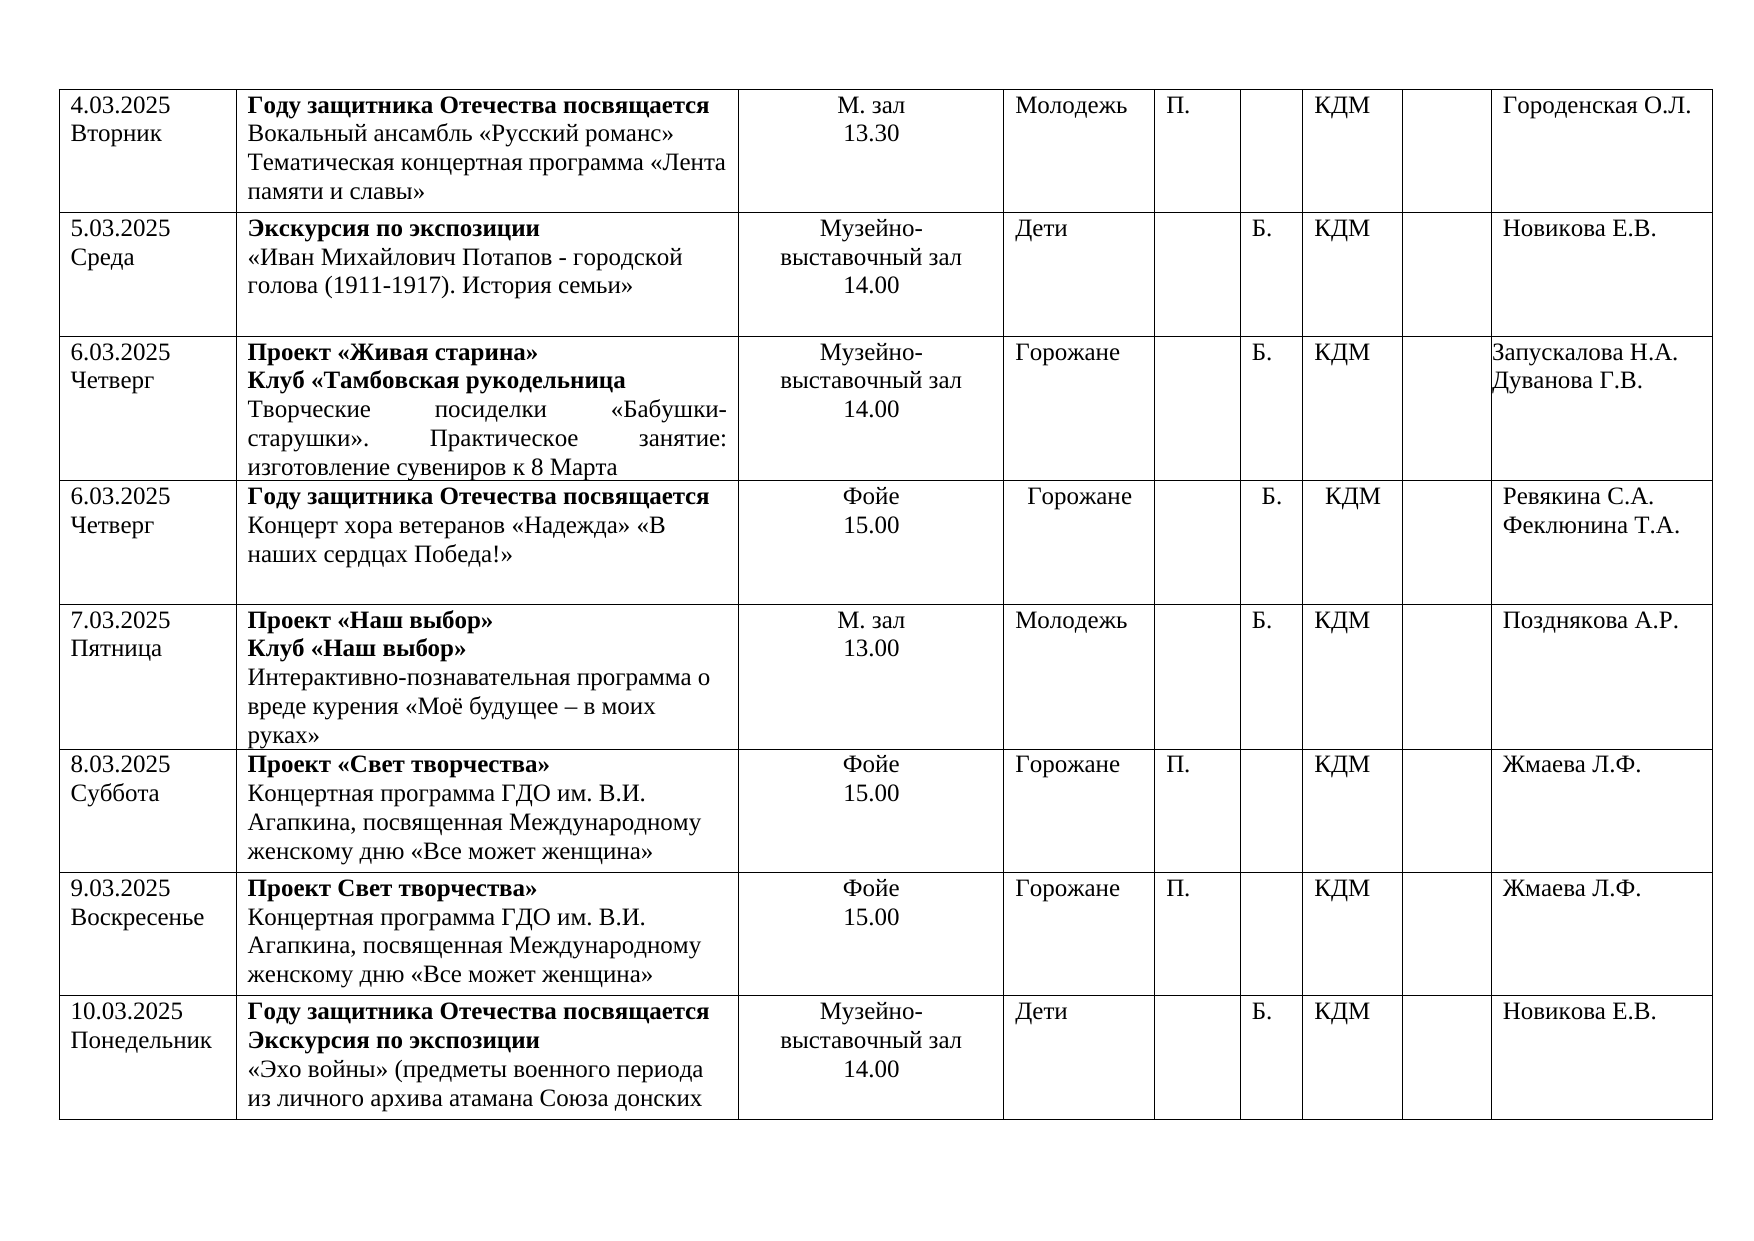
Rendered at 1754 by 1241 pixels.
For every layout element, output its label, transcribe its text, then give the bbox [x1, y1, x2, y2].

table_cell П. [1155, 90, 1240, 212]
table_cell Молодежь [1004, 90, 1154, 212]
table_cell 6.03.2025 Четверг [60, 337, 236, 480]
table_cell Новикова Е.В. [1492, 213, 1712, 336]
table_cell [1241, 750, 1302, 872]
table_cell 6.03.2025 Четверг [60, 481, 236, 604]
table_cell П. [1155, 873, 1240, 995]
table_cell [1155, 213, 1240, 336]
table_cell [237, 996, 738, 1119]
table_cell [1155, 337, 1240, 480]
table_cell [1403, 337, 1491, 480]
table_cell Запускалова Н.А. Дуванова Г.В. [1492, 337, 1712, 480]
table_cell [739, 996, 1003, 1119]
table_cell Проект «Живая старина» Клуб «Тамбовская рукодельница Творческие посиделки «Бабушки-старушки». Практическое занятие: изготовление сувениров к 8 Марта [237, 337, 738, 480]
table_cell М. зал 13.30 [739, 90, 1003, 212]
table_cell Году защитника Отечества посвящается Концерт хора ветеранов «Надежда» «В наших сердцах Победа!» [237, 481, 738, 604]
table_cell Экскурсия по экспозиции «Иван Михайлович Потапов - городской голова (1911-1917). История семьи» [237, 213, 738, 336]
table_cell Проект «Свет творчества» Концертная программа ГДО им. В.И. Агапкина, посвященная Международному женскому дню «Все может женщина» [237, 750, 738, 872]
table_cell [1155, 605, 1240, 748]
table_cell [60, 996, 236, 1119]
table_cell КДМ [1303, 873, 1402, 995]
table_cell Фойе 15.00 [739, 750, 1003, 872]
table_cell КДМ [1303, 337, 1402, 480]
table_cell Ревякина С.А. Феклюнина Т.А. [1492, 481, 1712, 604]
table_cell Жмаева Л.Ф. [1492, 873, 1712, 995]
table_cell [1403, 213, 1491, 336]
table_cell Горожане [1004, 481, 1154, 604]
table_cell 9.03.2025 Воскресенье [60, 873, 236, 995]
table_cell 8.03.2025 Суббота [60, 750, 236, 872]
table_cell Б. [1241, 337, 1302, 480]
table_cell Дети [1004, 213, 1154, 336]
table_cell [1241, 873, 1302, 995]
table_cell Новикова Е.В. [1492, 996, 1712, 1119]
table_cell КДМ [1303, 213, 1402, 336]
table_cell Б. [1241, 213, 1302, 336]
table_cell Фойе 15.00 [739, 873, 1003, 995]
table_cell Б. [1241, 996, 1302, 1119]
table_cell [1403, 873, 1491, 995]
table_cell Горожане [1004, 337, 1154, 480]
table_cell Позднякова А.Р. [1492, 605, 1712, 748]
table_cell Музейно-выставочный зал 14.00 [739, 213, 1003, 336]
table_cell 4.03.2025 Вторник [60, 90, 236, 212]
table_cell [1155, 481, 1240, 604]
table_cell [1241, 90, 1302, 212]
table_cell Музейно-выставочный зал 14.00 [739, 337, 1003, 480]
table_cell [1155, 996, 1240, 1119]
table_cell [1403, 750, 1491, 872]
table_cell П. [1155, 750, 1240, 872]
table_cell Фойе 15.00 [739, 481, 1003, 604]
table_cell Горожане [1004, 750, 1154, 872]
table_cell КДМ [1303, 605, 1402, 748]
table_cell Проект «Наш выбор» Клуб «Наш выбор» Интерактивно-познавательная программа о вреде курения «Моё будущее – в моих руках» [237, 605, 738, 748]
table_cell Жмаева Л.Ф. [1492, 750, 1712, 872]
table_cell [1403, 90, 1491, 212]
table_cell 7.03.2025 Пятница [60, 605, 236, 748]
table_cell Году защитника Отечества посвящается Вокальный ансамбль «Русский романс» Тематическая концертная программа «Лента памяти и славы» [237, 90, 738, 212]
table_cell Молодежь [1004, 605, 1154, 748]
table_cell [1403, 996, 1491, 1119]
table_cell КДМ [1303, 996, 1402, 1119]
table_cell Б. [1241, 481, 1302, 604]
table_cell Б. [1241, 605, 1302, 748]
table_cell Дети [1004, 996, 1154, 1119]
table_cell Городенская О.Л. [1492, 90, 1712, 212]
table_cell Проект Свет творчества» Концертная программа ГДО им. В.И. Агапкина, посвященная Международному женскому дню «Все может женщина» [237, 873, 738, 995]
table_cell [1403, 481, 1491, 604]
table_cell [1403, 605, 1491, 748]
table_cell КДМ [1303, 750, 1402, 872]
table_cell КДМ [1303, 481, 1402, 604]
table_cell М. зал 13.00 [739, 605, 1003, 748]
table_cell 5.03.2025 Среда [60, 213, 236, 336]
table_cell КДМ [1303, 90, 1402, 212]
table_cell Горожане [1004, 873, 1154, 995]
